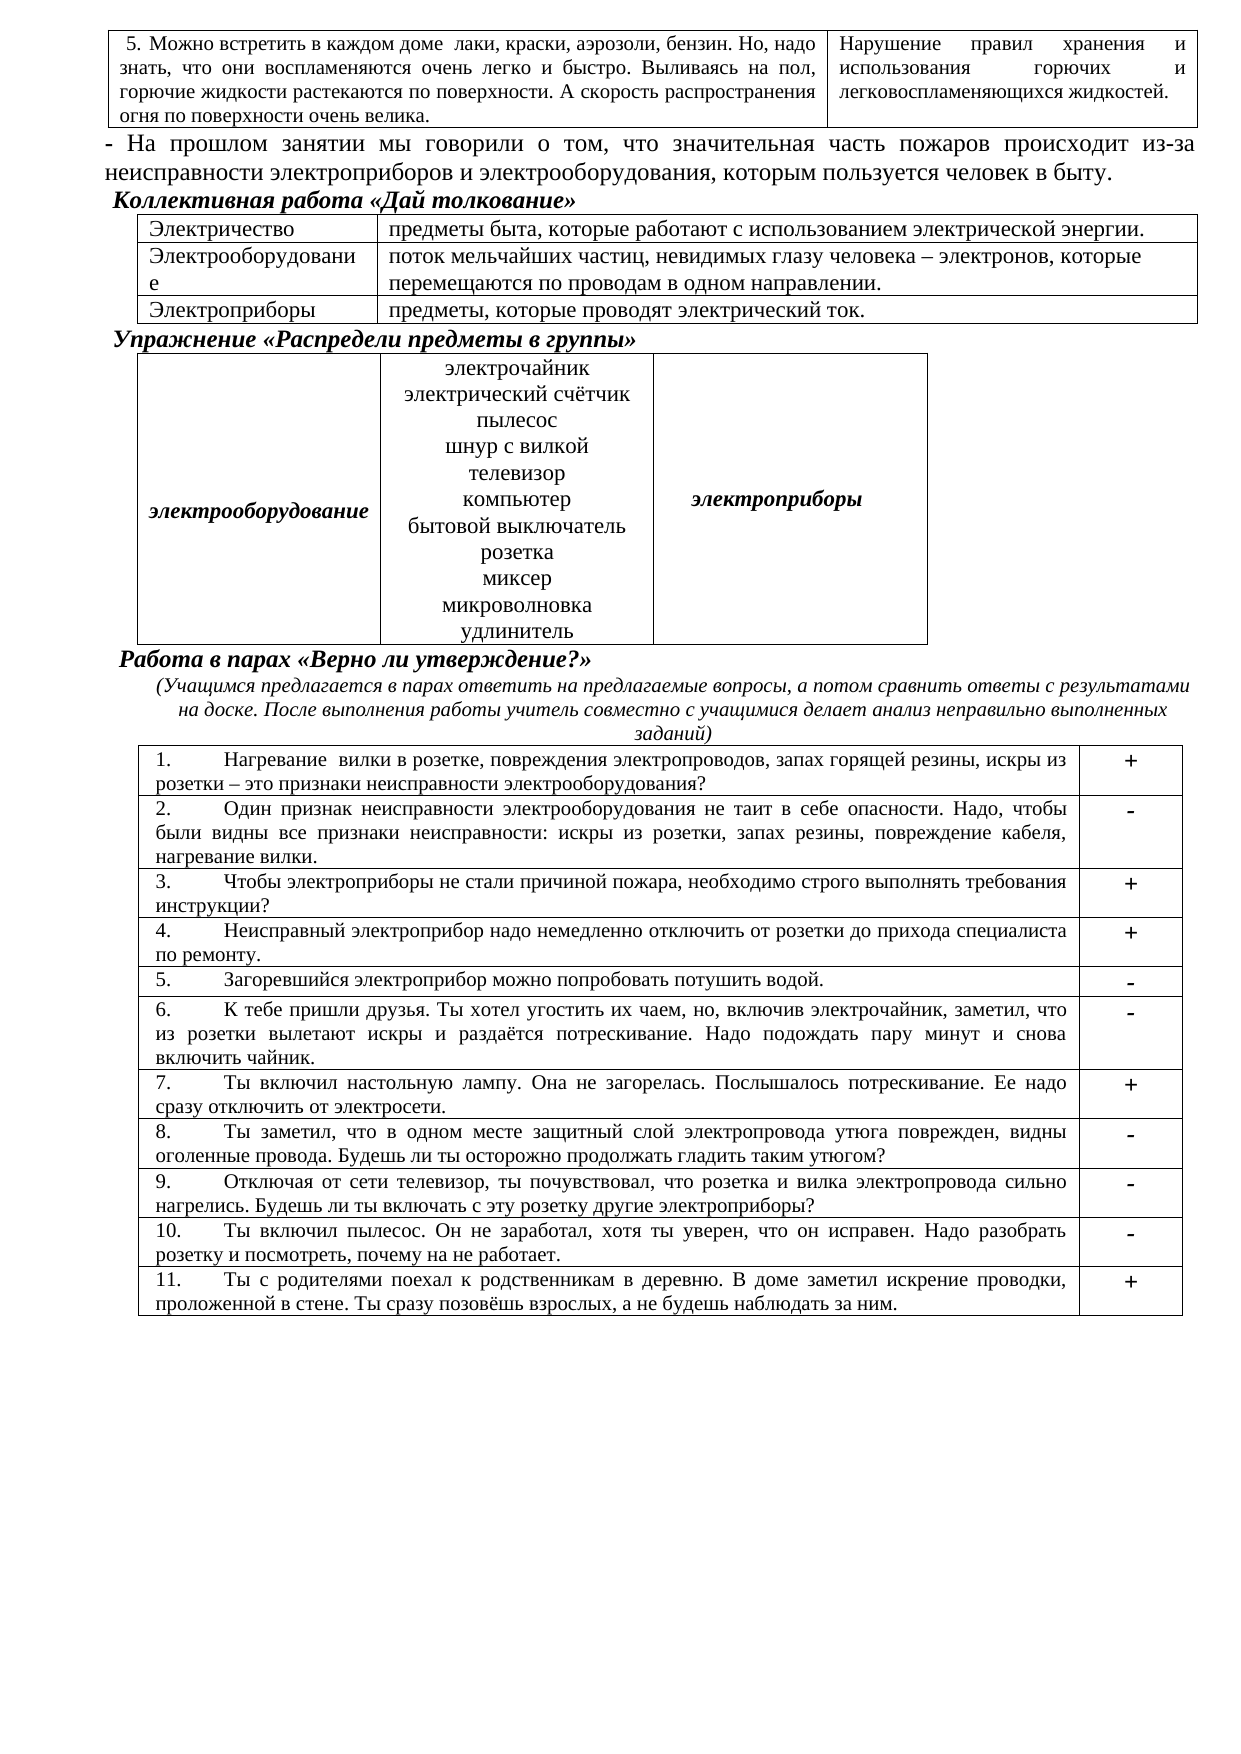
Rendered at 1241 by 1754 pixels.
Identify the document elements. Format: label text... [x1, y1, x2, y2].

table_cell - [1080, 967, 1182, 996]
table_cell Ты включил настольную лампу. Она не загорелась. Послышалось потрескивание. Ее надо сразу отключить от электросети. [139, 1070, 1079, 1118]
table_header предметы быта, которые работают с использованием электрической энергии. [378, 215, 1197, 242]
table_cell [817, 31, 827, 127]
list (Учащимся предлагается в парах ответить на предлагаемые вопросы, а потом сравнить ответы с результатами на доске. После выполнения работы учитель совместно с учащимися делает анализ неправильно выполненных заданий) [150, 673, 1196, 745]
table_cell Нарушение правил хранения и использования горючих и легковоспламеняющихся жидкостей. [828, 31, 1197, 127]
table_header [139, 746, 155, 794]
table_cell + [1080, 1070, 1182, 1118]
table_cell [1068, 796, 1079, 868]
table_header электрооборудование [138, 354, 380, 643]
text Коллективная работа «Дай толкование» [112, 185, 1196, 214]
table_cell Загоревшийся электроприбор можно попробовать потушить водой. [139, 967, 1079, 996]
text Упражнение «Распредели предметы в группы» [75, 324, 1196, 352]
text - На прошлом занятии мы говорили о том, что значительная часть пожаров происходит из-за неисправности электроприборов и электрооборудования, которым пользуется человек в быту. [104, 128, 1196, 185]
table_cell К тебе пришли друзья. Ты хотел угостить их чаем, но, включив электрочайник, заметил, что из розетки вылетают искры и раздаётся потрескивание. Надо подождать пару минут и снова включить чайник. [139, 997, 1079, 1069]
table_header Электричество [138, 215, 377, 242]
table_cell Неисправный электроприбор надо немедленно отключить от розетки до прихода специалиста по ремонту. [139, 918, 1079, 966]
table_cell Ты включил пылесос. Он не заработал, хотя ты уверен, что он исправен. Надо разобрать розетку и посмотреть, почему на не работает. [139, 1218, 1079, 1266]
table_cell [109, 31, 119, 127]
table_cell - [1080, 796, 1182, 868]
table_header электроприборы [654, 354, 927, 643]
table_cell предметы, которые проводят электрический ток. [378, 296, 1197, 323]
table_cell + [1080, 1267, 1182, 1315]
table_cell Чтобы электроприборы не стали причиной пожара, необходимо строго выполнять требования инструкции? [139, 869, 1079, 917]
table_cell + [1080, 869, 1182, 917]
table_cell Отключая от сети телевизор, ты почувствовал, что розетка и вилка электропровода сильно нагрелись. Будешь ли ты включать с эту розетку другие электроприборы? [139, 1169, 1079, 1217]
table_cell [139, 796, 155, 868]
table_cell Электрооборудование [138, 243, 377, 295]
table_header + [1080, 746, 1182, 794]
table_cell Ты с родителями поехал к родственникам в деревню. В доме заметил искрение проводки, проложенной в стене. Ты сразу позовёшь взрослых, а не будешь наблюдать за ним. [139, 1267, 1079, 1315]
table_cell - [1080, 1169, 1182, 1217]
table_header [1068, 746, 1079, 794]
table_cell поток мельчайших частиц, невидимых глазу человека – электронов, которые перемещаются по проводам в одном направлении. [378, 243, 1197, 295]
table_cell - [1080, 997, 1182, 1069]
table_header электрочайник электрический счётчик пылесос шнур с вилкой телевизор компьютер бытовой выключатель розетка миксер микроволновка удлинитель [381, 354, 653, 643]
table_cell - [1080, 1218, 1182, 1266]
table_cell + [1080, 918, 1182, 966]
table_cell Ты заметил, что в одном месте защитный слой электропровода утюга поврежден, видны оголенные провода. Будешь ли ты осторожно продолжать гладить таким утюгом? [139, 1119, 1079, 1167]
table_cell Электроприборы [138, 296, 377, 323]
text Работа в парах «Верно ли утверждение?» [75, 644, 1196, 673]
table_cell - [1080, 1119, 1182, 1167]
